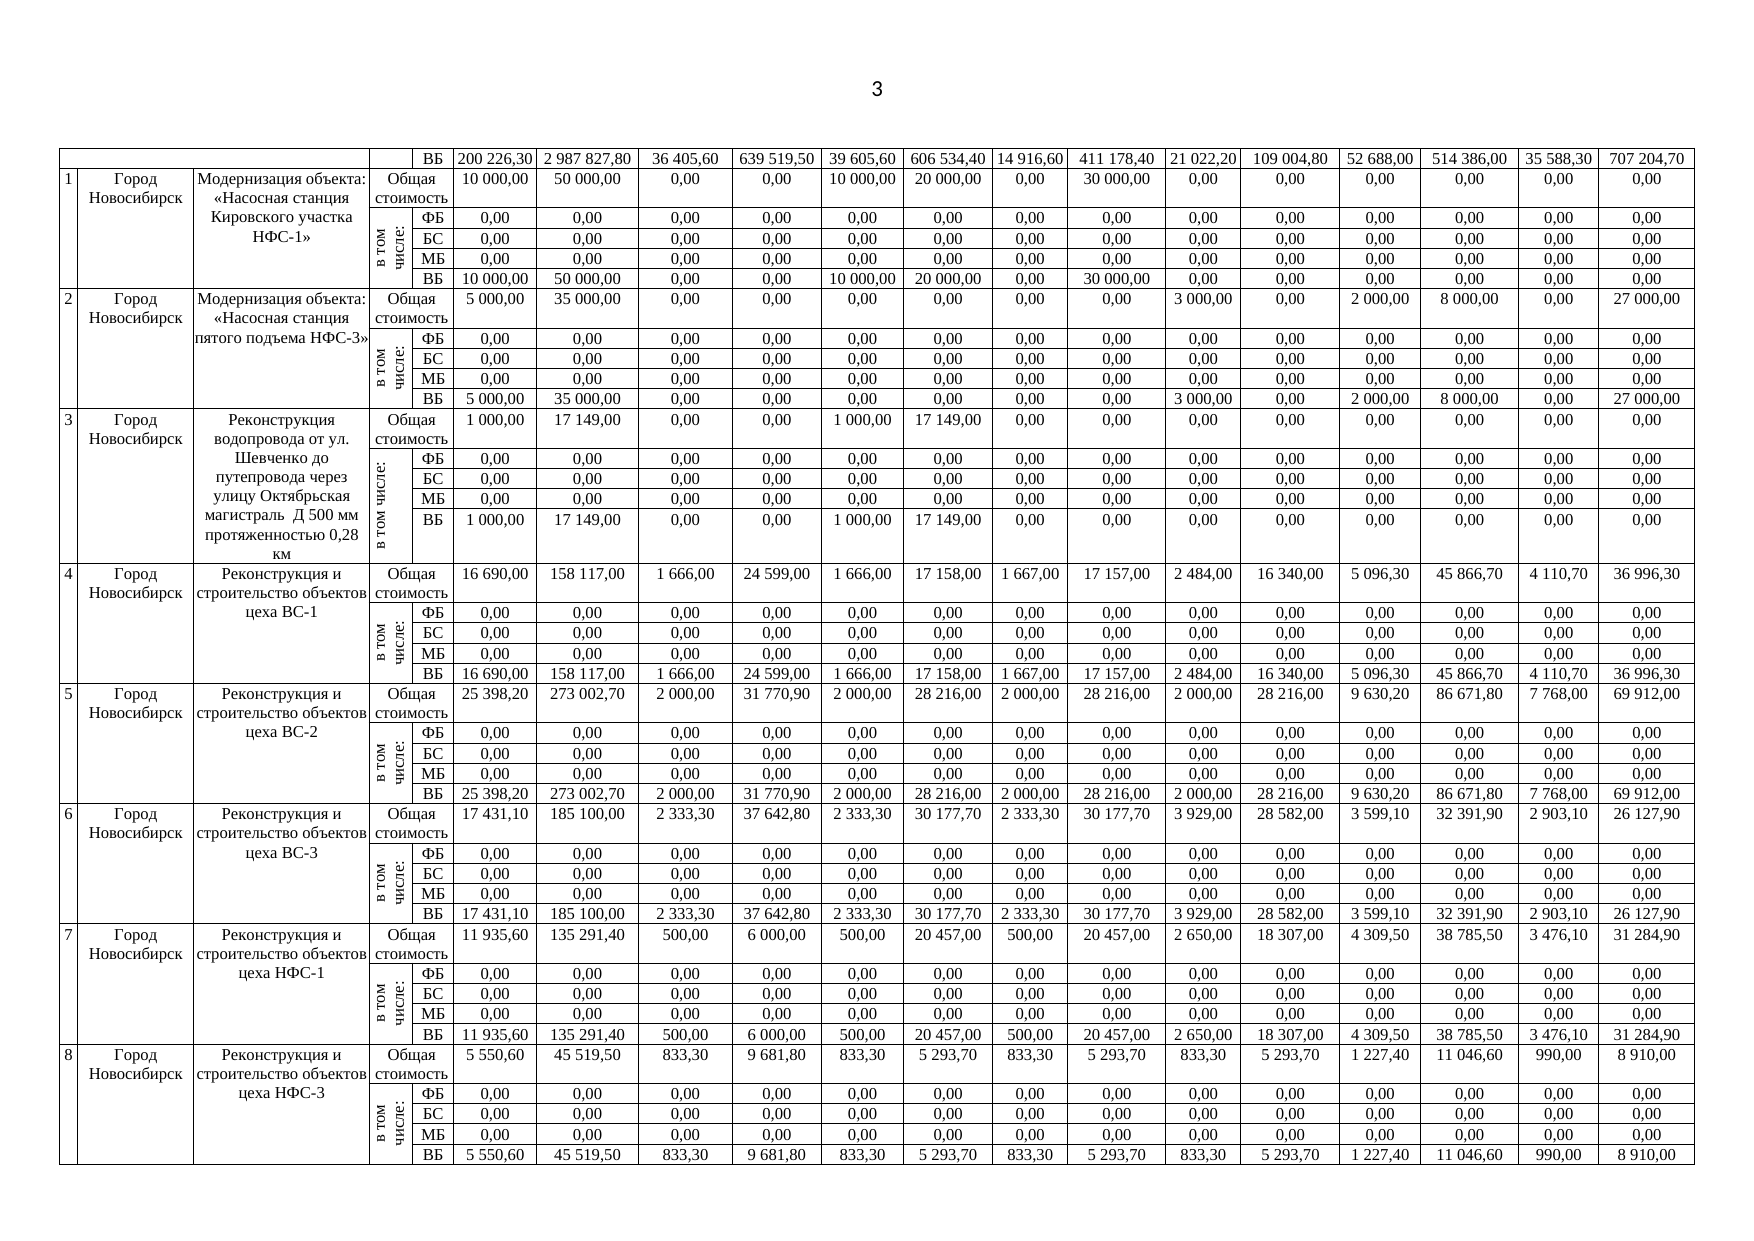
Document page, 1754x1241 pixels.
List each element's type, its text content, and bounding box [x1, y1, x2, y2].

table_cell 0,00 [1340, 964, 1420, 983]
table_cell Общая стоимость [370, 409, 453, 448]
table_cell 0,00 [1340, 509, 1420, 563]
table_cell 0,00 [1599, 623, 1694, 642]
table_cell Город Новосибирск [78, 409, 193, 563]
table_cell 0,00 [904, 884, 992, 903]
table_cell 0,00 [537, 884, 638, 903]
table_cell 37 642,80 [733, 804, 821, 842]
table_cell 2 000,00 [1166, 784, 1240, 803]
table_cell Реконструкция и строительство объектов цеха НФС-3 [194, 1045, 369, 1164]
table_cell 0,00 [639, 764, 732, 783]
table_cell 8 000,00 [1421, 389, 1518, 408]
table_cell 31 770,90 [733, 684, 821, 722]
table_cell 0,00 [733, 623, 821, 642]
table_cell 0,00 [993, 469, 1067, 488]
table_cell 0,00 [1241, 723, 1339, 742]
table_cell 0,00 [993, 349, 1067, 368]
table_cell 0,00 [1519, 1084, 1598, 1103]
table_cell 6 000,00 [733, 924, 821, 963]
table_cell 10 000,00 [822, 169, 903, 207]
table_cell 17 431,10 [454, 904, 536, 923]
table_cell 0,00 [1068, 409, 1165, 448]
table_cell 0,00 [1166, 744, 1240, 763]
table_cell 0,00 [993, 844, 1067, 863]
table_cell 2 000,00 [1166, 684, 1240, 722]
table_cell 0,00 [537, 764, 638, 783]
table_cell 0,00 [733, 764, 821, 783]
table_cell 0,00 [537, 1104, 638, 1123]
table_cell 11 935,60 [454, 1024, 536, 1043]
table_cell 0,00 [733, 964, 821, 983]
table_cell 0,00 [1599, 489, 1694, 508]
table_cell 17 157,00 [1068, 564, 1165, 602]
table_cell 0,00 [1068, 329, 1165, 348]
table_cell Модернизация объекта: «Насосная станция Кировского участка НФС-1» [194, 169, 369, 288]
table_cell 0,00 [537, 644, 638, 663]
table_cell 833,30 [993, 1045, 1067, 1083]
table_cell в том числе: [370, 1084, 412, 1164]
table_cell 0,00 [1519, 269, 1598, 288]
table_cell 0,00 [993, 229, 1067, 248]
table_cell 0,00 [1421, 1124, 1518, 1143]
table_cell 31 284,90 [1599, 924, 1694, 963]
table_cell 0,00 [993, 208, 1067, 227]
table_cell 0,00 [1599, 744, 1694, 763]
table_cell 0,00 [1519, 469, 1598, 488]
table_cell 1 000,00 [454, 409, 536, 448]
table_cell 0,00 [639, 1004, 732, 1023]
table_cell ФБ [413, 723, 453, 742]
table_cell 0,00 [639, 864, 732, 883]
table_cell ВБ [413, 389, 453, 408]
table_cell 0,00 [904, 389, 992, 408]
table_cell Общая стоимость [370, 924, 453, 963]
table_cell 0,00 [904, 764, 992, 783]
table_cell 0,00 [1166, 449, 1240, 468]
table_cell 833,30 [1166, 1145, 1240, 1164]
table_cell 0,00 [639, 329, 732, 348]
table_cell 0,00 [1519, 764, 1598, 783]
table_cell 24 599,00 [733, 564, 821, 602]
table_cell 0,00 [454, 744, 536, 763]
table_cell 0,00 [1519, 864, 1598, 883]
table_cell 0,00 [537, 369, 638, 388]
table_cell 0,00 [1340, 449, 1420, 468]
table_cell 0,00 [1068, 864, 1165, 883]
table_cell 0,00 [993, 1004, 1067, 1023]
table_cell 0,00 [537, 1124, 638, 1143]
table_cell 25 398,20 [454, 784, 536, 803]
table_cell 500,00 [639, 1024, 732, 1043]
table_cell 0,00 [733, 449, 821, 468]
table_cell 0,00 [1241, 1084, 1339, 1103]
table_cell 0,00 [1241, 369, 1339, 388]
table_cell 36 996,30 [1599, 664, 1694, 683]
table_cell 0,00 [733, 603, 821, 622]
table_cell 7 768,00 [1519, 784, 1598, 803]
table_cell ФБ [413, 1084, 453, 1103]
table_cell 0,00 [1599, 1104, 1694, 1123]
table_cell 0,00 [1421, 764, 1518, 783]
table_cell 20 457,00 [1068, 924, 1165, 963]
table_cell 0,00 [1241, 208, 1339, 227]
table_cell 500,00 [993, 1024, 1067, 1043]
table_cell 3 929,00 [1166, 804, 1240, 842]
table_cell 0,00 [1599, 329, 1694, 348]
table_cell 0,00 [822, 623, 903, 642]
table_cell 0,00 [537, 349, 638, 368]
table_cell 0,00 [1340, 744, 1420, 763]
table_cell 0,00 [1068, 249, 1165, 268]
table_cell ФБ [413, 844, 453, 863]
table_cell 0,00 [1068, 1004, 1165, 1023]
table_cell 0,00 [1068, 964, 1165, 983]
table_cell 0,00 [1599, 603, 1694, 622]
table_cell 0,00 [733, 409, 821, 448]
table_cell 0,00 [733, 723, 821, 742]
table_cell 0,00 [733, 864, 821, 883]
table_cell 45 519,50 [537, 1145, 638, 1164]
table_cell МБ [413, 489, 453, 508]
table_cell 0,00 [733, 249, 821, 268]
table_cell 0,00 [1599, 1004, 1694, 1023]
table_cell 20 457,00 [1068, 1024, 1165, 1043]
table_cell 0,00 [993, 1124, 1067, 1143]
table_cell 0,00 [993, 289, 1067, 327]
table_cell 5 293,70 [1241, 1045, 1339, 1083]
table_cell ФБ [413, 603, 453, 622]
table_cell Общая стоимость [370, 564, 453, 602]
table_cell в том числе: [370, 329, 412, 408]
table_cell 0,00 [1599, 409, 1694, 448]
table_cell 0,00 [454, 623, 536, 642]
table_cell ФБ [413, 208, 453, 227]
table_cell 0,00 [454, 884, 536, 903]
table_cell 0,00 [454, 723, 536, 742]
table_cell 52 688,00 [1340, 149, 1420, 168]
table_cell 36 996,30 [1599, 564, 1694, 602]
table_cell 0,00 [1421, 1004, 1518, 1023]
table_cell 0,00 [454, 229, 536, 248]
table_cell 0,00 [537, 744, 638, 763]
table_cell 0,00 [733, 229, 821, 248]
table_cell 0,00 [1340, 349, 1420, 368]
table_cell 0,00 [639, 644, 732, 663]
table_cell 0,00 [993, 964, 1067, 983]
table_cell 0,00 [993, 389, 1067, 408]
table_cell 500,00 [822, 1024, 903, 1043]
table_cell 0,00 [454, 249, 536, 268]
table_cell МБ [413, 1004, 453, 1023]
table_cell 8 [60, 1045, 77, 1164]
table_cell 0,00 [904, 1084, 992, 1103]
table_cell 0,00 [1068, 764, 1165, 783]
table_cell 32 391,90 [1421, 804, 1518, 842]
table_cell 135 291,40 [537, 1024, 638, 1043]
table_cell 833,30 [822, 1145, 903, 1164]
table_cell 0,00 [1241, 744, 1339, 763]
table_cell 0,00 [1340, 603, 1420, 622]
table_cell 833,30 [822, 1045, 903, 1083]
table_cell ВБ [413, 904, 453, 923]
table_cell 0,00 [1241, 509, 1339, 563]
table_cell 0,00 [1599, 1124, 1694, 1143]
table_cell 0,00 [1421, 409, 1518, 448]
table_cell 0,00 [1068, 449, 1165, 468]
table_cell 3 000,00 [1166, 389, 1240, 408]
table_cell 0,00 [1599, 208, 1694, 227]
table_cell 26 127,90 [1599, 904, 1694, 923]
table_cell 0,00 [993, 489, 1067, 508]
table_cell 0,00 [1599, 229, 1694, 248]
table_cell МБ [413, 884, 453, 903]
table_cell 0,00 [1421, 449, 1518, 468]
table_cell 0,00 [1068, 1104, 1165, 1123]
table_cell 0,00 [822, 389, 903, 408]
table_cell 0,00 [733, 1124, 821, 1143]
table_cell Реконструкция и строительство объектов цеха ВС-2 [194, 684, 369, 803]
table_cell 35 000,00 [537, 289, 638, 327]
table_cell 0,00 [1599, 864, 1694, 883]
table_cell 0,00 [733, 1084, 821, 1103]
table_cell 5 293,70 [1068, 1045, 1165, 1083]
table_cell 0,00 [904, 489, 992, 508]
table_cell 0,00 [733, 1104, 821, 1123]
table_cell 0,00 [537, 984, 638, 1003]
table_cell БС [413, 469, 453, 488]
table_cell 0,00 [822, 864, 903, 883]
table_cell 0,00 [1068, 1124, 1165, 1143]
table_cell 0,00 [639, 1124, 732, 1143]
table_cell 0,00 [1519, 489, 1598, 508]
table_cell 31 770,90 [733, 784, 821, 803]
table_cell 0,00 [454, 964, 536, 983]
table_cell 0,00 [639, 208, 732, 227]
table_cell МБ [413, 249, 453, 268]
table_cell МБ [413, 764, 453, 783]
table_cell 0,00 [822, 329, 903, 348]
table_cell Общая стоимость [370, 684, 453, 722]
table_cell 0,00 [639, 289, 732, 327]
table_cell 0,00 [1166, 964, 1240, 983]
table_cell 0,00 [733, 169, 821, 207]
table_cell 0,00 [1519, 449, 1598, 468]
table_cell 24 599,00 [733, 664, 821, 683]
table_cell 411 178,40 [1068, 149, 1165, 168]
table_cell 0,00 [1340, 864, 1420, 883]
table_cell 0,00 [1166, 269, 1240, 288]
table_cell 0,00 [639, 1084, 732, 1103]
table_cell 1 000,00 [822, 509, 903, 563]
table_cell 0,00 [1599, 249, 1694, 268]
table_cell 514 386,00 [1421, 149, 1518, 168]
table_cell 0,00 [904, 864, 992, 883]
table_cell 28 216,00 [904, 684, 992, 722]
table_cell 0,00 [639, 409, 732, 448]
table_cell 0,00 [1166, 329, 1240, 348]
table_cell 0,00 [639, 623, 732, 642]
table_cell 17 149,00 [537, 509, 638, 563]
table_cell 17 158,00 [904, 564, 992, 602]
table_cell 0,00 [822, 984, 903, 1003]
table_cell 0,00 [639, 349, 732, 368]
table_cell 17 431,10 [454, 804, 536, 842]
table_cell 0,00 [993, 449, 1067, 468]
table_cell 0,00 [904, 469, 992, 488]
table_cell 0,00 [993, 623, 1067, 642]
table_cell 45 519,50 [537, 1045, 638, 1083]
table_cell 0,00 [733, 469, 821, 488]
table_cell 0,00 [1340, 764, 1420, 783]
table_cell 0,00 [639, 489, 732, 508]
table_cell 0,00 [1340, 1084, 1420, 1103]
table_cell 0,00 [639, 369, 732, 388]
table_cell 0,00 [1519, 964, 1598, 983]
table_cell 0,00 [822, 249, 903, 268]
table_cell 500,00 [639, 924, 732, 963]
table_cell 2 987 827,80 [537, 149, 638, 168]
table_cell 1 [60, 169, 77, 288]
table_cell 0,00 [1241, 389, 1339, 408]
table_cell 25 398,20 [454, 684, 536, 722]
table_cell 1 000,00 [454, 509, 536, 563]
table_cell 38 785,50 [1421, 1024, 1518, 1043]
table_cell 2 000,00 [822, 784, 903, 803]
table_cell 0,00 [1166, 623, 1240, 642]
table_cell ВБ [413, 1024, 453, 1043]
table_cell 0,00 [1166, 1124, 1240, 1143]
table_cell 0,00 [1068, 349, 1165, 368]
table_cell 0,00 [1241, 169, 1339, 207]
table_cell 11 046,60 [1421, 1145, 1518, 1164]
table_cell 0,00 [454, 984, 536, 1003]
table_cell 0,00 [1340, 329, 1420, 348]
table_cell 109 004,80 [1241, 149, 1339, 168]
table_cell 0,00 [1241, 269, 1339, 288]
table_cell 0,00 [1519, 349, 1598, 368]
table_cell 0,00 [993, 509, 1067, 563]
table_cell 0,00 [733, 744, 821, 763]
table_cell Город Новосибирск [78, 289, 193, 408]
table_cell 0,00 [733, 489, 821, 508]
table_cell 0,00 [822, 844, 903, 863]
table_cell 0,00 [1421, 509, 1518, 563]
table_cell 0,00 [1421, 489, 1518, 508]
table_cell 0,00 [993, 764, 1067, 783]
table_cell 2 000,00 [639, 684, 732, 722]
table_cell 0,00 [454, 844, 536, 863]
table_cell 0,00 [733, 269, 821, 288]
table_cell 28 216,00 [904, 784, 992, 803]
table_cell 10 000,00 [454, 169, 536, 207]
table_cell 0,00 [537, 249, 638, 268]
table_cell 0,00 [454, 644, 536, 663]
table_cell 1 666,00 [822, 664, 903, 683]
table_cell Город Новосибирск [78, 924, 193, 1043]
table_cell 0,00 [1519, 1004, 1598, 1023]
table_cell 0,00 [822, 229, 903, 248]
table_cell 0,00 [993, 603, 1067, 622]
table_cell БС [413, 623, 453, 642]
table_cell 0,00 [1068, 369, 1165, 388]
table_cell ФБ [413, 964, 453, 983]
table_cell 18 307,00 [1241, 1024, 1339, 1043]
table_cell 0,00 [1166, 489, 1240, 508]
table_cell 0,00 [1166, 369, 1240, 388]
table_cell ФБ [413, 449, 453, 468]
table_cell 8 910,00 [1599, 1145, 1694, 1164]
table_cell 0,00 [454, 449, 536, 468]
table_cell 9 630,20 [1340, 784, 1420, 803]
table_cell 2 903,10 [1519, 904, 1598, 923]
table_cell 0,00 [993, 984, 1067, 1003]
table_cell 0,00 [1599, 884, 1694, 903]
table_cell 0,00 [1166, 864, 1240, 883]
table_cell 990,00 [1519, 1145, 1598, 1164]
table_cell 8 910,00 [1599, 1045, 1694, 1083]
table_cell 0,00 [1241, 644, 1339, 663]
table_cell 39 605,60 [822, 149, 903, 168]
table_cell 0,00 [537, 489, 638, 508]
table_cell 20 457,00 [904, 924, 992, 963]
table_cell 0,00 [1421, 744, 1518, 763]
table_cell 7 [60, 924, 77, 1043]
table_cell Модернизация объекта: «Насосная станция пятого подъема НФС-3» [194, 289, 369, 408]
table_cell 0,00 [639, 469, 732, 488]
table_cell 0,00 [1340, 249, 1420, 268]
table_cell 1 666,00 [822, 564, 903, 602]
table_cell в том числе: [370, 844, 412, 923]
table_cell 0,00 [639, 249, 732, 268]
table_cell 0,00 [822, 1104, 903, 1123]
table_cell 0,00 [537, 623, 638, 642]
table_cell 0,00 [1068, 208, 1165, 227]
table_cell 185 100,00 [537, 904, 638, 923]
table_cell 0,00 [904, 744, 992, 763]
table_cell 0,00 [1166, 884, 1240, 903]
table_cell 0,00 [822, 723, 903, 742]
table_cell 0,00 [1599, 644, 1694, 663]
table_cell 27 000,00 [1599, 289, 1694, 327]
table_cell 2 [60, 289, 77, 408]
table_cell 0,00 [1599, 449, 1694, 468]
table_cell 69 912,00 [1599, 784, 1694, 803]
table_cell 0,00 [1166, 229, 1240, 248]
table_cell 0,00 [1166, 208, 1240, 227]
table_cell 0,00 [1519, 1124, 1598, 1143]
table_cell 0,00 [904, 964, 992, 983]
table_cell 0,00 [1241, 864, 1339, 883]
table_cell 0,00 [1068, 623, 1165, 642]
table_cell 4 309,50 [1340, 1024, 1420, 1043]
table_cell 0,00 [1599, 369, 1694, 388]
table_cell 707 204,70 [1599, 149, 1694, 168]
table_cell 30 177,70 [1068, 904, 1165, 923]
table_cell Общая стоимость [370, 289, 453, 327]
table_cell 0,00 [1421, 269, 1518, 288]
table_cell 2 903,10 [1519, 804, 1598, 842]
table_cell 0,00 [454, 1104, 536, 1123]
table_cell 990,00 [1519, 1045, 1598, 1083]
table_cell 0,00 [822, 349, 903, 368]
table_cell Общая стоимость [370, 169, 453, 207]
table_cell 0,00 [537, 723, 638, 742]
table_cell 0,00 [904, 1124, 992, 1143]
table_cell 5 550,60 [454, 1145, 536, 1164]
table_cell 2 333,30 [993, 904, 1067, 923]
table_cell 0,00 [1068, 389, 1165, 408]
table_cell 2 484,00 [1166, 664, 1240, 683]
table_cell 0,00 [1241, 469, 1339, 488]
table_cell 0,00 [993, 269, 1067, 288]
table_cell 0,00 [537, 844, 638, 863]
table_cell 0,00 [733, 329, 821, 348]
table_cell 0,00 [1599, 764, 1694, 783]
table_cell 0,00 [993, 329, 1067, 348]
table_cell 0,00 [1241, 1104, 1339, 1123]
table_cell 0,00 [1599, 1084, 1694, 1103]
table_cell 0,00 [1599, 844, 1694, 863]
table_cell 0,00 [1068, 884, 1165, 903]
table_cell МБ [413, 369, 453, 388]
table_cell 0,00 [1340, 409, 1420, 448]
table_cell 0,00 [537, 229, 638, 248]
table_cell 0,00 [1421, 844, 1518, 863]
table_cell 0,00 [1241, 449, 1339, 468]
table_cell 0,00 [1340, 623, 1420, 642]
table_cell 0,00 [1166, 169, 1240, 207]
table_cell 0,00 [454, 864, 536, 883]
table_cell 0,00 [1421, 369, 1518, 388]
table_cell 0,00 [1068, 229, 1165, 248]
table_cell 0,00 [822, 469, 903, 488]
table_cell 0,00 [993, 864, 1067, 883]
table_cell Реконструкция водопровода от ул. Шевченко до путепровода через улицу Октябрьская магистраль Д 500 мм протяженностью 0,28 км [194, 409, 369, 563]
table_cell 28 216,00 [1068, 784, 1165, 803]
table_cell Город Новосибирск [78, 1045, 193, 1164]
table_cell 5 [60, 684, 77, 803]
table_cell 0,00 [1519, 744, 1598, 763]
table_cell 5 096,30 [1340, 564, 1420, 602]
table_cell 0,00 [733, 509, 821, 563]
table_cell 0,00 [1241, 603, 1339, 622]
table_cell 0,00 [454, 349, 536, 368]
table_cell 0,00 [1241, 984, 1339, 1003]
table_cell 2 333,30 [822, 804, 903, 842]
table_cell 0,00 [1519, 509, 1598, 563]
table_cell 0,00 [1421, 469, 1518, 488]
table_cell 3 000,00 [1166, 289, 1240, 327]
table_cell 0,00 [822, 603, 903, 622]
table_cell 0,00 [1599, 984, 1694, 1003]
table_cell 1 227,40 [1340, 1145, 1420, 1164]
table_cell 6 000,00 [733, 1024, 821, 1043]
table_cell 0,00 [537, 964, 638, 983]
table_cell 0,00 [1519, 249, 1598, 268]
table_cell 0,00 [454, 603, 536, 622]
table_cell 0,00 [1519, 623, 1598, 642]
table_cell 0,00 [904, 1004, 992, 1023]
table_cell 2 000,00 [1340, 289, 1420, 327]
table_cell 0,00 [1421, 1084, 1518, 1103]
table_cell 0,00 [639, 723, 732, 742]
table_cell 17 158,00 [904, 664, 992, 683]
table_cell 0,00 [1519, 984, 1598, 1003]
table_cell 20 000,00 [904, 169, 992, 207]
table_cell 1 227,40 [1340, 1045, 1420, 1083]
table_cell 0,00 [1340, 1104, 1420, 1123]
table_cell 4 110,70 [1519, 664, 1598, 683]
table_cell 0,00 [1241, 844, 1339, 863]
table_cell 0,00 [454, 489, 536, 508]
table_cell 28 216,00 [1068, 684, 1165, 722]
table_cell 0,00 [733, 369, 821, 388]
table_cell 0,00 [1241, 964, 1339, 983]
table_cell 0,00 [733, 844, 821, 863]
table_cell 0,00 [1340, 844, 1420, 863]
table_cell 28 582,00 [1241, 804, 1339, 842]
table_cell 28 216,00 [1241, 784, 1339, 803]
table_cell 37 642,80 [733, 904, 821, 923]
table_cell 5 293,70 [1241, 1145, 1339, 1164]
table_cell 0,00 [822, 1084, 903, 1103]
table_cell 30 177,70 [904, 804, 992, 842]
table_cell 0,00 [454, 1084, 536, 1103]
table_cell 10 000,00 [454, 269, 536, 288]
table_cell 0,00 [537, 864, 638, 883]
table_cell 0,00 [1068, 509, 1165, 563]
table_cell 30 177,70 [1068, 804, 1165, 842]
table_cell 0,00 [1241, 229, 1339, 248]
table_cell 0,00 [1421, 644, 1518, 663]
table_cell 0,00 [1599, 169, 1694, 207]
table_cell 21 022,20 [1166, 149, 1240, 168]
table_cell 0,00 [454, 469, 536, 488]
table_cell 0,00 [1068, 844, 1165, 863]
table_cell 0,00 [1519, 289, 1598, 327]
table_cell 0,00 [1166, 984, 1240, 1003]
table_cell 0,00 [1166, 1104, 1240, 1123]
table_cell 0,00 [537, 449, 638, 468]
table_cell 0,00 [639, 884, 732, 903]
table_cell 0,00 [639, 603, 732, 622]
table_cell 16 340,00 [1241, 664, 1339, 683]
table_cell 0,00 [1421, 864, 1518, 883]
table_cell Реконструкция и строительство объектов цеха ВС-3 [194, 804, 369, 923]
table_cell 0,00 [1421, 964, 1518, 983]
table_cell 0,00 [1166, 644, 1240, 663]
table_cell 833,30 [639, 1045, 732, 1083]
table_cell 9 681,80 [733, 1145, 821, 1164]
table_cell 2 000,00 [993, 684, 1067, 722]
table_cell 5 293,70 [1068, 1145, 1165, 1164]
table_cell 27 000,00 [1599, 389, 1694, 408]
table_cell 0,00 [1421, 329, 1518, 348]
table_cell 0,00 [1068, 489, 1165, 508]
table_cell Город Новосибирск [78, 684, 193, 803]
table_cell 0,00 [1519, 1104, 1598, 1123]
table_cell 0,00 [1599, 349, 1694, 368]
table_cell 0,00 [1068, 469, 1165, 488]
table_cell 0,00 [822, 884, 903, 903]
table_cell 0,00 [733, 389, 821, 408]
table_cell 0,00 [904, 623, 992, 642]
table_cell 833,30 [993, 1145, 1067, 1164]
table_cell 0,00 [1241, 489, 1339, 508]
table_cell в том числе: [370, 723, 412, 803]
table_cell в том числе: [370, 449, 412, 563]
table_cell ФБ [413, 329, 453, 348]
table_cell 0,00 [537, 208, 638, 227]
table_cell 0,00 [537, 603, 638, 622]
table_cell 11 046,60 [1421, 1045, 1518, 1083]
table_cell 273 002,70 [537, 684, 638, 722]
table_cell 0,00 [1519, 723, 1598, 742]
table_cell 0,00 [1519, 644, 1598, 663]
table_cell 0,00 [537, 329, 638, 348]
table_cell 0,00 [1340, 884, 1420, 903]
table_cell БС [413, 984, 453, 1003]
table_cell 0,00 [1340, 489, 1420, 508]
table_cell 0,00 [993, 409, 1067, 448]
table_cell 1 667,00 [993, 564, 1067, 602]
table_cell 0,00 [993, 369, 1067, 388]
table_cell 69 912,00 [1599, 684, 1694, 722]
table_cell 0,00 [822, 369, 903, 388]
table_cell 20 457,00 [904, 1024, 992, 1043]
table_cell 0,00 [904, 844, 992, 863]
table_cell 0,00 [993, 884, 1067, 903]
table_cell 0,00 [639, 964, 732, 983]
table_cell 0,00 [1421, 349, 1518, 368]
table_cell 0,00 [1519, 329, 1598, 348]
table_cell 0,00 [1519, 844, 1598, 863]
table_cell 0,00 [1241, 409, 1339, 448]
table_cell 5 293,70 [904, 1045, 992, 1083]
table_cell 0,00 [1421, 229, 1518, 248]
table_cell 273 002,70 [537, 784, 638, 803]
table_cell 0,00 [639, 229, 732, 248]
table_cell 0,00 [822, 764, 903, 783]
table_cell 0,00 [1340, 169, 1420, 207]
table_cell 0,00 [1421, 984, 1518, 1003]
table_cell 0,00 [1421, 884, 1518, 903]
table_cell 16 690,00 [454, 664, 536, 683]
table_cell 0,00 [733, 349, 821, 368]
table_cell 0,00 [904, 349, 992, 368]
table_cell 833,30 [639, 1145, 732, 1164]
table_cell 8 000,00 [1421, 289, 1518, 327]
table_cell 0,00 [993, 1084, 1067, 1103]
table_cell 0,00 [1519, 169, 1598, 207]
table_cell 0,00 [1421, 249, 1518, 268]
table_cell 0,00 [454, 764, 536, 783]
table_cell 2 333,30 [993, 804, 1067, 842]
table_cell 35 000,00 [537, 389, 638, 408]
table_cell ВБ [413, 269, 453, 288]
table_cell МБ [413, 1124, 453, 1143]
table_cell 0,00 [904, 249, 992, 268]
table_cell 17 149,00 [904, 409, 992, 448]
table_cell 0,00 [1166, 249, 1240, 268]
table_cell 0,00 [1340, 1124, 1420, 1143]
table_cell 2 000,00 [1340, 389, 1420, 408]
table_cell 0,00 [639, 744, 732, 763]
table_cell 3 476,10 [1519, 924, 1598, 963]
table_cell 0,00 [1421, 723, 1518, 742]
table_cell 158 117,00 [537, 564, 638, 602]
table_cell 5 550,60 [454, 1045, 536, 1083]
table_cell 0,00 [1519, 208, 1598, 227]
table_cell 16 340,00 [1241, 564, 1339, 602]
table_cell 0,00 [1241, 1124, 1339, 1143]
table_cell 2 650,00 [1166, 1024, 1240, 1043]
table_cell 0,00 [733, 1004, 821, 1023]
table_cell 36 405,60 [639, 149, 732, 168]
table_cell 0,00 [1241, 329, 1339, 348]
table_cell 0,00 [1340, 208, 1420, 227]
table_cell 0,00 [904, 449, 992, 468]
table_cell 0,00 [1241, 623, 1339, 642]
table_cell 0,00 [1166, 1084, 1240, 1103]
table_cell 2 000,00 [822, 684, 903, 722]
table_cell 3 [60, 409, 77, 563]
table_cell 0,00 [993, 744, 1067, 763]
table_cell 5 000,00 [454, 289, 536, 327]
table_cell 0,00 [1599, 964, 1694, 983]
table_cell 2 333,30 [639, 904, 732, 923]
table_cell 0,00 [733, 644, 821, 663]
table_cell 5 293,70 [904, 1145, 992, 1164]
table_cell БС [413, 864, 453, 883]
table_cell 0,00 [639, 169, 732, 207]
table_cell 31 284,90 [1599, 1024, 1694, 1043]
table_cell 0,00 [639, 844, 732, 863]
table_cell 0,00 [993, 169, 1067, 207]
table_cell 3 476,10 [1519, 1024, 1598, 1043]
table_cell 0,00 [1166, 409, 1240, 448]
table_cell 0,00 [1340, 369, 1420, 388]
table_cell 0,00 [822, 449, 903, 468]
table_cell 0,00 [733, 884, 821, 903]
table_cell 0,00 [1421, 623, 1518, 642]
table_cell 0,00 [1068, 603, 1165, 622]
table_cell 28 216,00 [1241, 684, 1339, 722]
table_cell 0,00 [639, 984, 732, 1003]
table_cell в том числе: [370, 208, 412, 288]
table_cell 0,00 [733, 289, 821, 327]
table_cell 1 000,00 [822, 409, 903, 448]
table_cell 9 630,20 [1340, 684, 1420, 722]
table_cell 17 149,00 [537, 409, 638, 448]
table_cell 0,00 [639, 1104, 732, 1123]
table_cell 2 333,30 [639, 804, 732, 842]
table_cell 0,00 [904, 984, 992, 1003]
table_cell 0,00 [639, 389, 732, 408]
table_cell 35 588,30 [1519, 149, 1598, 168]
table_cell Город Новосибирск [78, 564, 193, 683]
table_cell 7 768,00 [1519, 684, 1598, 722]
table_cell 135 291,40 [537, 924, 638, 963]
table_cell 0,00 [904, 289, 992, 327]
table_cell 0,00 [993, 723, 1067, 742]
table_cell 86 671,80 [1421, 784, 1518, 803]
table_cell 0,00 [1421, 1104, 1518, 1123]
table_cell 26 127,90 [1599, 804, 1694, 842]
table_cell 0,00 [822, 1004, 903, 1023]
table_cell 5 000,00 [454, 389, 536, 408]
table_cell 0,00 [1166, 469, 1240, 488]
table_cell 0,00 [904, 329, 992, 348]
table_cell 45 866,70 [1421, 564, 1518, 602]
table_cell 0,00 [822, 744, 903, 763]
table_cell Город Новосибирск [78, 169, 193, 288]
table_cell 0,00 [904, 644, 992, 663]
table_cell 9 681,80 [733, 1045, 821, 1083]
table_cell 0,00 [822, 964, 903, 983]
table_cell 0,00 [993, 1104, 1067, 1123]
table_cell 0,00 [454, 1124, 536, 1143]
table_cell БС [413, 229, 453, 248]
table_cell Общая стоимость [370, 804, 453, 842]
table_cell 6 [60, 804, 77, 923]
table_cell 0,00 [1241, 349, 1339, 368]
table_cell 0,00 [1068, 289, 1165, 327]
table_cell 606 534,40 [904, 149, 992, 168]
table_cell 0,00 [733, 984, 821, 1003]
table_cell 3 599,10 [1340, 904, 1420, 923]
table_cell 0,00 [639, 449, 732, 468]
table_cell 50 000,00 [537, 169, 638, 207]
table_cell 639 519,50 [733, 149, 821, 168]
table_cell 1 666,00 [639, 564, 732, 602]
table_cell 30 000,00 [1068, 269, 1165, 288]
table_cell БС [413, 1104, 453, 1123]
table_cell 86 671,80 [1421, 684, 1518, 722]
table_cell 200 226,30 [454, 149, 536, 168]
table_cell 0,00 [537, 1004, 638, 1023]
table_cell Общая стоимость [370, 1045, 453, 1083]
table_cell 0,00 [1068, 644, 1165, 663]
table_cell 3 599,10 [1340, 804, 1420, 842]
table_cell 16 690,00 [454, 564, 536, 602]
table_cell 5 096,30 [1340, 664, 1420, 683]
table_cell 0,00 [1340, 1004, 1420, 1023]
table_cell в том числе: [370, 603, 412, 683]
table_cell 0,00 [537, 469, 638, 488]
table_cell 0,00 [904, 229, 992, 248]
table_cell 0,00 [1340, 723, 1420, 742]
table_cell БС [413, 349, 453, 368]
table_cell 0,00 [1421, 208, 1518, 227]
table_cell 0,00 [993, 249, 1067, 268]
table_cell Город Новосибирск [78, 804, 193, 923]
table_cell 4 309,50 [1340, 924, 1420, 963]
table_cell 14 916,60 [993, 149, 1067, 168]
table_cell 0,00 [1599, 269, 1694, 288]
table_cell 833,30 [1166, 1045, 1240, 1083]
table_cell 4 110,70 [1519, 564, 1598, 602]
table_cell 0,00 [1068, 984, 1165, 1003]
table_cell 0,00 [1166, 723, 1240, 742]
table_cell Реконструкция и строительство объектов цеха ВС-1 [194, 564, 369, 683]
table_cell 20 000,00 [904, 269, 992, 288]
table_cell 0,00 [1241, 1004, 1339, 1023]
table_cell 0,00 [1166, 349, 1240, 368]
table_cell ВБ [413, 1145, 453, 1164]
table_cell 2 650,00 [1166, 924, 1240, 963]
table_cell 0,00 [1166, 844, 1240, 863]
table_cell 0,00 [1340, 229, 1420, 248]
table_cell 0,00 [822, 208, 903, 227]
table_cell 0,00 [1068, 1084, 1165, 1103]
table_cell 0,00 [537, 1084, 638, 1103]
table_cell 3 929,00 [1166, 904, 1240, 923]
table_cell 0,00 [1340, 644, 1420, 663]
table_cell 0,00 [1340, 469, 1420, 488]
table_cell 0,00 [1241, 764, 1339, 783]
table_cell ВБ [413, 509, 453, 563]
table_cell 0,00 [822, 289, 903, 327]
table_cell 17 157,00 [1068, 664, 1165, 683]
table_cell 158 117,00 [537, 664, 638, 683]
table_cell 500,00 [993, 924, 1067, 963]
table_cell 0,00 [1241, 289, 1339, 327]
table_cell 0,00 [1166, 1004, 1240, 1023]
table_cell Реконструкция и строительство объектов цеха НФС-1 [194, 924, 369, 1043]
table_cell 1 667,00 [993, 664, 1067, 683]
table_cell БС [413, 744, 453, 763]
table_cell 0,00 [639, 269, 732, 288]
table_cell 0,00 [1166, 509, 1240, 563]
table_cell 4 [60, 564, 77, 683]
table_cell 0,00 [1340, 984, 1420, 1003]
table_cell 1 666,00 [639, 664, 732, 683]
table_cell 0,00 [822, 489, 903, 508]
table_cell 0,00 [1166, 603, 1240, 622]
table_cell 0,00 [1519, 603, 1598, 622]
table_cell 0,00 [904, 603, 992, 622]
table_cell 0,00 [993, 644, 1067, 663]
table_cell 50 000,00 [537, 269, 638, 288]
table_cell 0,00 [1519, 229, 1598, 248]
table_cell 0,00 [1599, 509, 1694, 563]
table_cell 45 866,70 [1421, 664, 1518, 683]
table_cell 500,00 [822, 924, 903, 963]
table_cell 0,00 [733, 208, 821, 227]
table_cell 0,00 [1340, 269, 1420, 288]
table_cell 0,00 [639, 509, 732, 563]
table_cell 32 391,90 [1421, 904, 1518, 923]
table_cell 30 000,00 [1068, 169, 1165, 207]
table_cell 0,00 [454, 1004, 536, 1023]
table_cell 0,00 [904, 723, 992, 742]
table_cell 11 935,60 [454, 924, 536, 963]
table_cell 0,00 [1519, 884, 1598, 903]
table_cell 2 000,00 [993, 784, 1067, 803]
table_cell 0,00 [1068, 744, 1165, 763]
table_cell 0,00 [822, 1124, 903, 1143]
table_cell 0,00 [1599, 723, 1694, 742]
table_cell ВБ [413, 149, 453, 168]
table_cell 0,00 [1421, 169, 1518, 207]
table_cell ВБ [413, 784, 453, 803]
table_cell 28 582,00 [1241, 904, 1339, 923]
table_cell 0,00 [1519, 389, 1598, 408]
table_cell 0,00 [904, 369, 992, 388]
table_cell 0,00 [822, 644, 903, 663]
table_cell 30 177,70 [904, 904, 992, 923]
table_cell 17 149,00 [904, 509, 992, 563]
table_cell в том числе: [370, 964, 412, 1043]
table_cell 0,00 [454, 369, 536, 388]
table_cell 0,00 [1599, 469, 1694, 488]
table_cell 2 484,00 [1166, 564, 1240, 602]
table_cell 18 307,00 [1241, 924, 1339, 963]
table_cell 0,00 [1068, 723, 1165, 742]
table_cell 38 785,50 [1421, 924, 1518, 963]
table_cell 2 000,00 [639, 784, 732, 803]
table_cell 0,00 [1241, 884, 1339, 903]
table_cell ВБ [413, 664, 453, 683]
table_cell 0,00 [1519, 409, 1598, 448]
table_cell 0,00 [1421, 603, 1518, 622]
table_cell 0,00 [454, 208, 536, 227]
table_cell МБ [413, 644, 453, 663]
table_cell 0,00 [904, 1104, 992, 1123]
table_cell 2 333,30 [822, 904, 903, 923]
table_cell 0,00 [1519, 369, 1598, 388]
table_cell 0,00 [1241, 249, 1339, 268]
table_cell 0,00 [904, 208, 992, 227]
table_cell 0,00 [1166, 764, 1240, 783]
table_cell 0,00 [454, 329, 536, 348]
table_cell 10 000,00 [822, 269, 903, 288]
table_cell 185 100,00 [537, 804, 638, 842]
